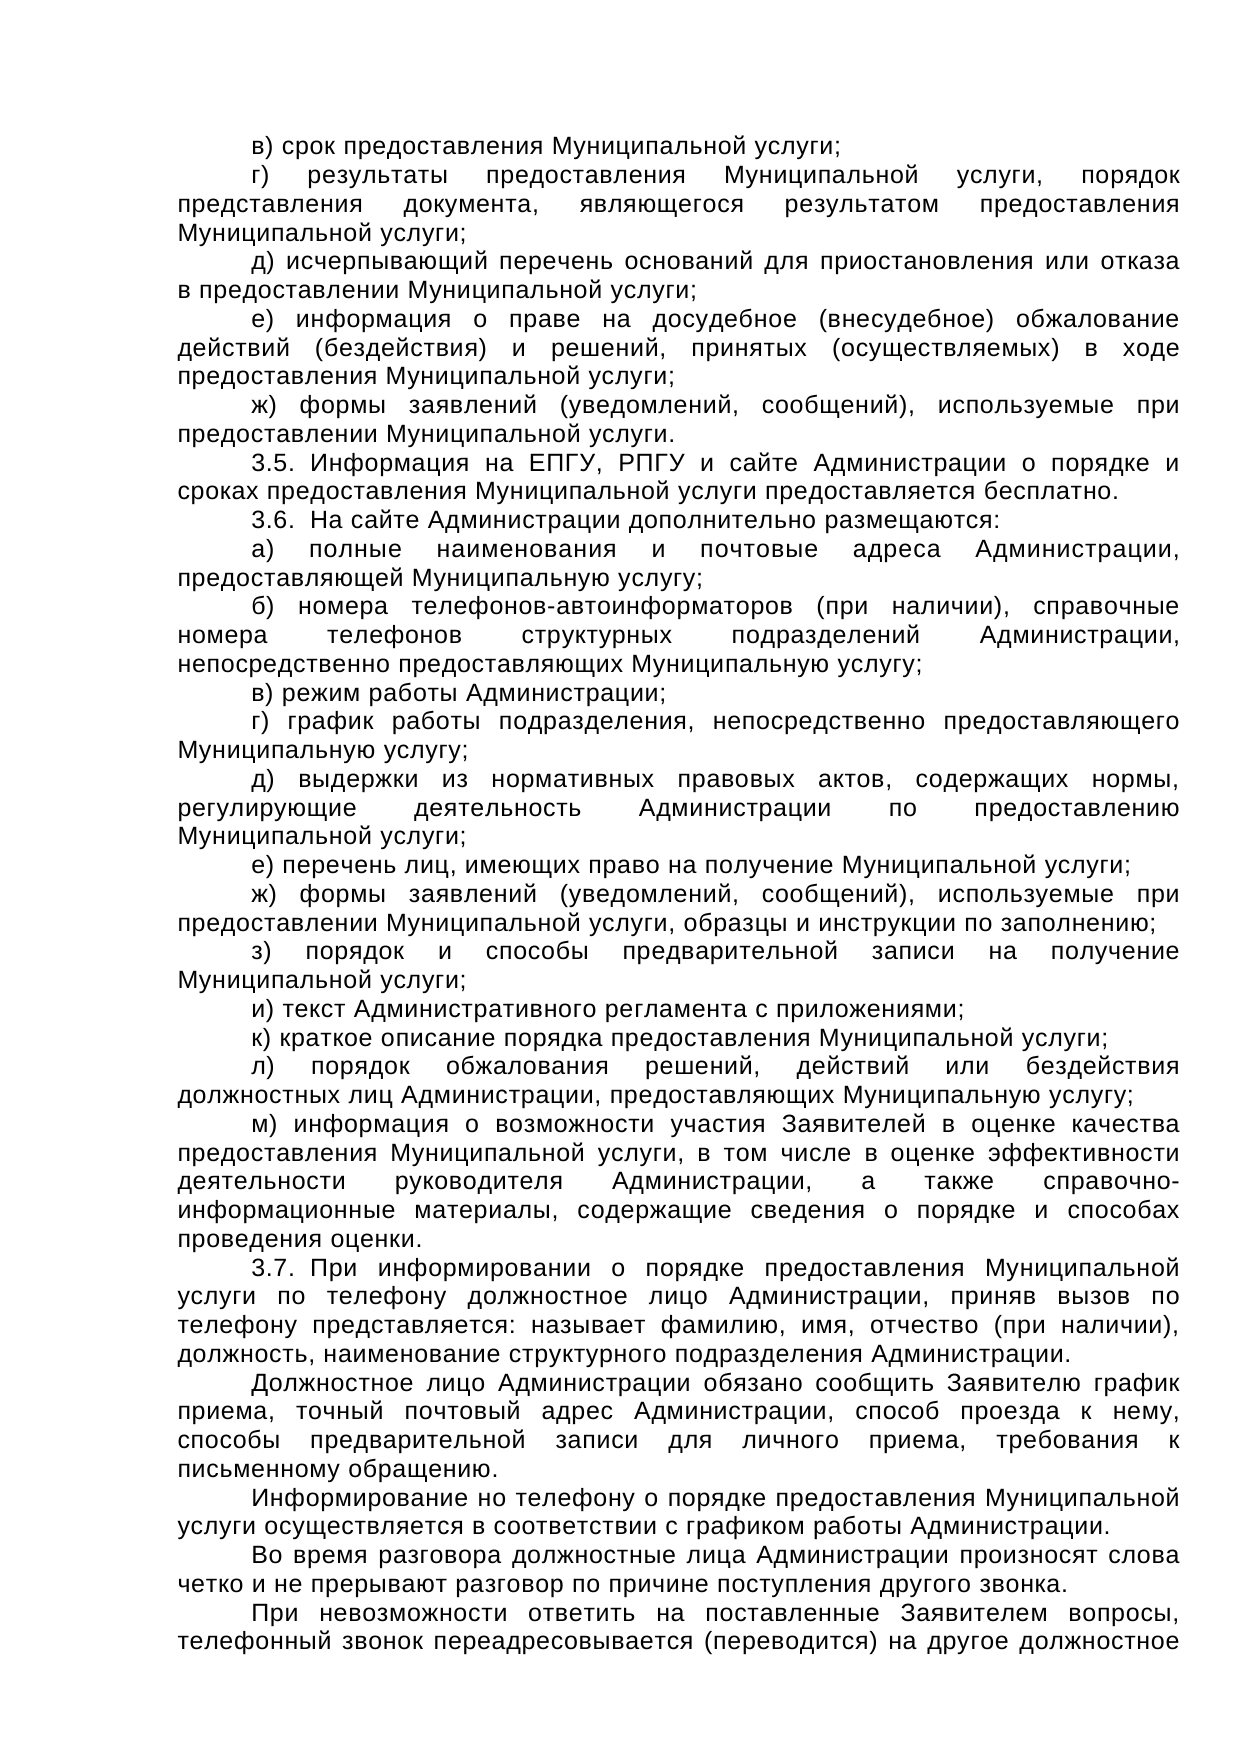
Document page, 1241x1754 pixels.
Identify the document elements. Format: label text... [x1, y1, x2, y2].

list Информация на ЕПГУ, РПГУ и сайте Администрации о порядке и сроках предоставления Муниципальной услуги предоставляется бесплатно. [177, 448, 1181, 505]
text е) информация о праве на досудебное (внесудебное) обжалование действий (бездействия) и решений, принятых (осуществляемых) в ходе предоставления Муниципальной услуги; [177, 304, 1181, 390]
list На сайте Администрации дополнительно размещаются: [177, 505, 1181, 534]
text а) полные наименования и почтовые адреса Администрации, предоставляющей Муниципальную услугу; [177, 534, 1181, 591]
text в) режим работы Администрации; [177, 678, 1181, 706]
list При информировании о порядке предоставления Муниципальной услуги по телефону должностное лицо Администрации, приняв вызов по телефону представляется: называет фамилию, имя, отчество (при наличии), должность, наименование структурного подразделения Администрации. [177, 1253, 1181, 1368]
text ж) формы заявлений (уведомлений, сообщений), используемые при предоставлении Муниципальной услуги. [177, 390, 1181, 448]
text л) порядок обжалования решений, действий или бездействия должностных лиц Администрации, предоставляющих Муниципальную услугу; [177, 1051, 1181, 1109]
text д) выдержки из нормативных правовых актов, содержащих нормы, регулирующие деятельность Администрации по предоставлению Муниципальной услуги; [177, 764, 1181, 850]
text Во время разговора должностные лица Администрации произносят слова четко и не прерывают разговор по причине поступления другого звонка. [177, 1540, 1181, 1598]
text б) номера телефонов-автоинформаторов (при наличии), справочные номера телефонов структурных подразделений Администрации, непосредственно предоставляющих Муниципальную услугу; [177, 591, 1181, 678]
text е) перечень лиц, имеющих право на получение Муниципальной услуги; [177, 850, 1181, 879]
text з) порядок и способы предварительной записи на получение Муниципальной услуги; [177, 936, 1181, 994]
text м) информация о возможности участия Заявителей в оценке качества предоставления Муниципальной услуги, в том числе в оценке эффективности деятельности руководителя Администрации, а также справочно-информационные материалы, содержащие сведения о порядке и способах проведения оценки. [177, 1109, 1181, 1253]
text к) краткое описание порядка предоставления Муниципальной услуги; [177, 1023, 1181, 1051]
text д) исчерпывающий перечень оснований для приостановления или отказа в предоставлении Муниципальной услуги; [177, 246, 1181, 304]
text в) срок предоставления Муниципальной услуги; [177, 131, 1181, 160]
text г) график работы подразделения, непосредственно предоставляющего Муниципальную услугу; [177, 706, 1181, 764]
text Должностное лицо Администрации обязано сообщить Заявителю график приема, точный почтовый адрес Администрации, способ проезда к нему, способы предварительной записи для личного приема, требования к письменному обращению. [177, 1368, 1181, 1483]
text и) текст Административного регламента с приложениями; [177, 994, 1181, 1023]
text ж) формы заявлений (уведомлений, сообщений), используемые при предоставлении Муниципальной услуги, образцы и инструкции по заполнению; [177, 879, 1181, 936]
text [177, 1598, 1181, 1655]
text г) результаты предоставления Муниципальной услуги, порядок представления документа, являющегося результатом предоставления Муниципальной услуги; [177, 160, 1181, 246]
text Информирование но телефону о порядке предоставления Муниципальной услуги осуществляется в соответствии с графиком работы Администрации. [177, 1483, 1181, 1540]
